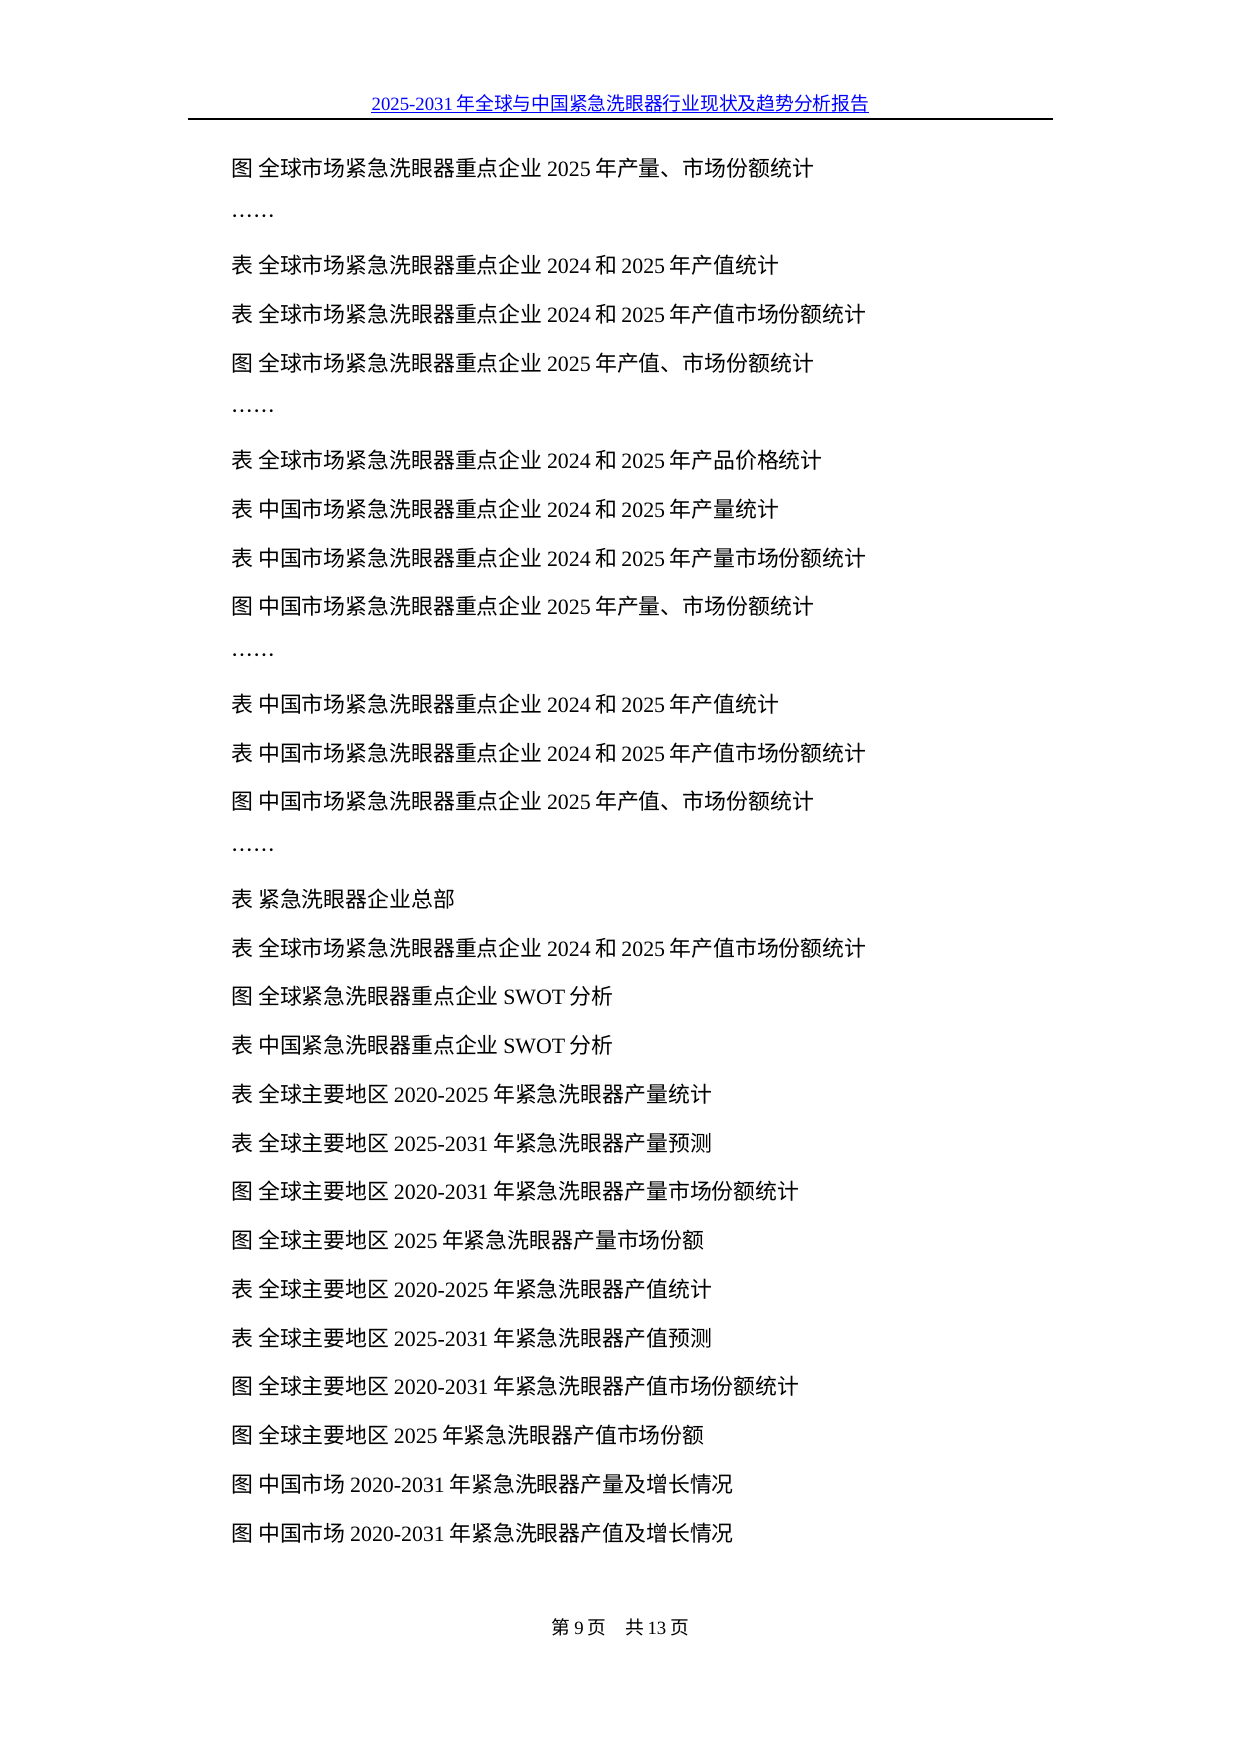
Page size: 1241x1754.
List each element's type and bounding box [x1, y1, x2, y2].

text [187, 150, 1053, 1548]
